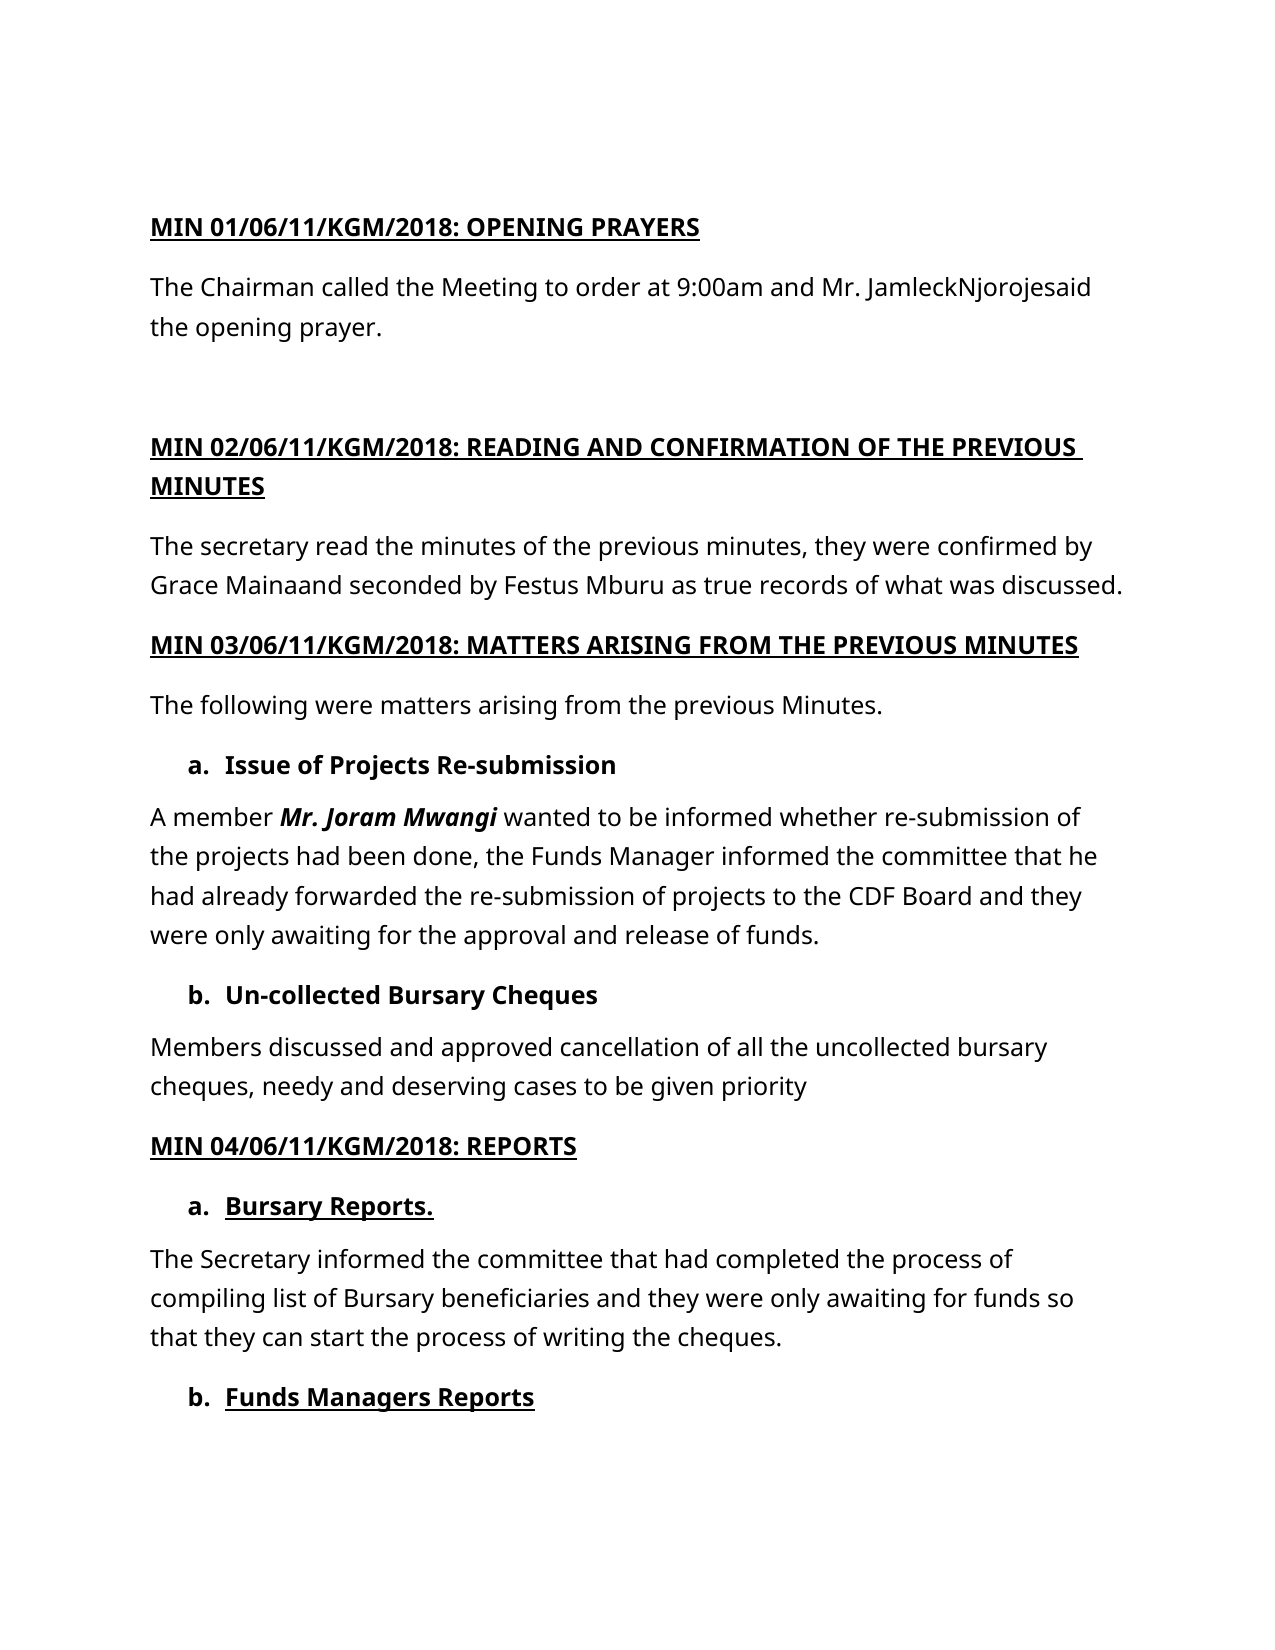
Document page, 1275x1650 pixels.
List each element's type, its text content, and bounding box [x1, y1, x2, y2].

text The Secretary informed the committee that had completed the process of compiling list of Bursary beneficiaries and they were only awaiting for funds so that they can start the process of writing the cheques. [150, 1242, 1125, 1354]
text Members discussed and approved cancellation of all the uncollected bursary cheques, needy and deserving cases to be given priority [150, 1030, 1125, 1103]
text A member Mr. Joram Mwangi wanted to be informed whether re-submission of the projects had been done, the Funds Manager informed the committee that he had already forwarded the re-submission of projects to the CDF Board and they were only awaiting for the approval and release of funds. [150, 800, 1125, 951]
text MIN 02/06/11/KGM/2018: READING AND CONFIRMATION OF THE PREVIOUS MINUTES [150, 429, 1125, 502]
text The following were matters arising from the previous Minutes. [150, 687, 1125, 722]
list Funds Managers Reports [187, 1380, 1125, 1414]
text The Chairman called the Meeting to order at 9:00am and Mr. JamleckNjorojesaid the opening prayer. [150, 270, 1125, 343]
list Issue of Projects Re-submission [187, 747, 1125, 782]
text MIN 04/06/11/KGM/2018: REPORTS [150, 1129, 1125, 1163]
list Bursary Reports. [187, 1189, 1125, 1223]
list Un-collected Bursary Cheques [187, 977, 1125, 1011]
text The secretary read the minutes of the previous minutes, they were confirmed by Grace Mainaand seconded by Festus Mburu as true records of what was discussed. [150, 528, 1125, 602]
text MIN 03/06/11/KGM/2018: MATTERS ARISING FROM THE PREVIOUS MINUTES [150, 627, 1125, 662]
text MIN 01/06/11/KGM/2018: OPENING PRAYERS [150, 210, 1125, 244]
